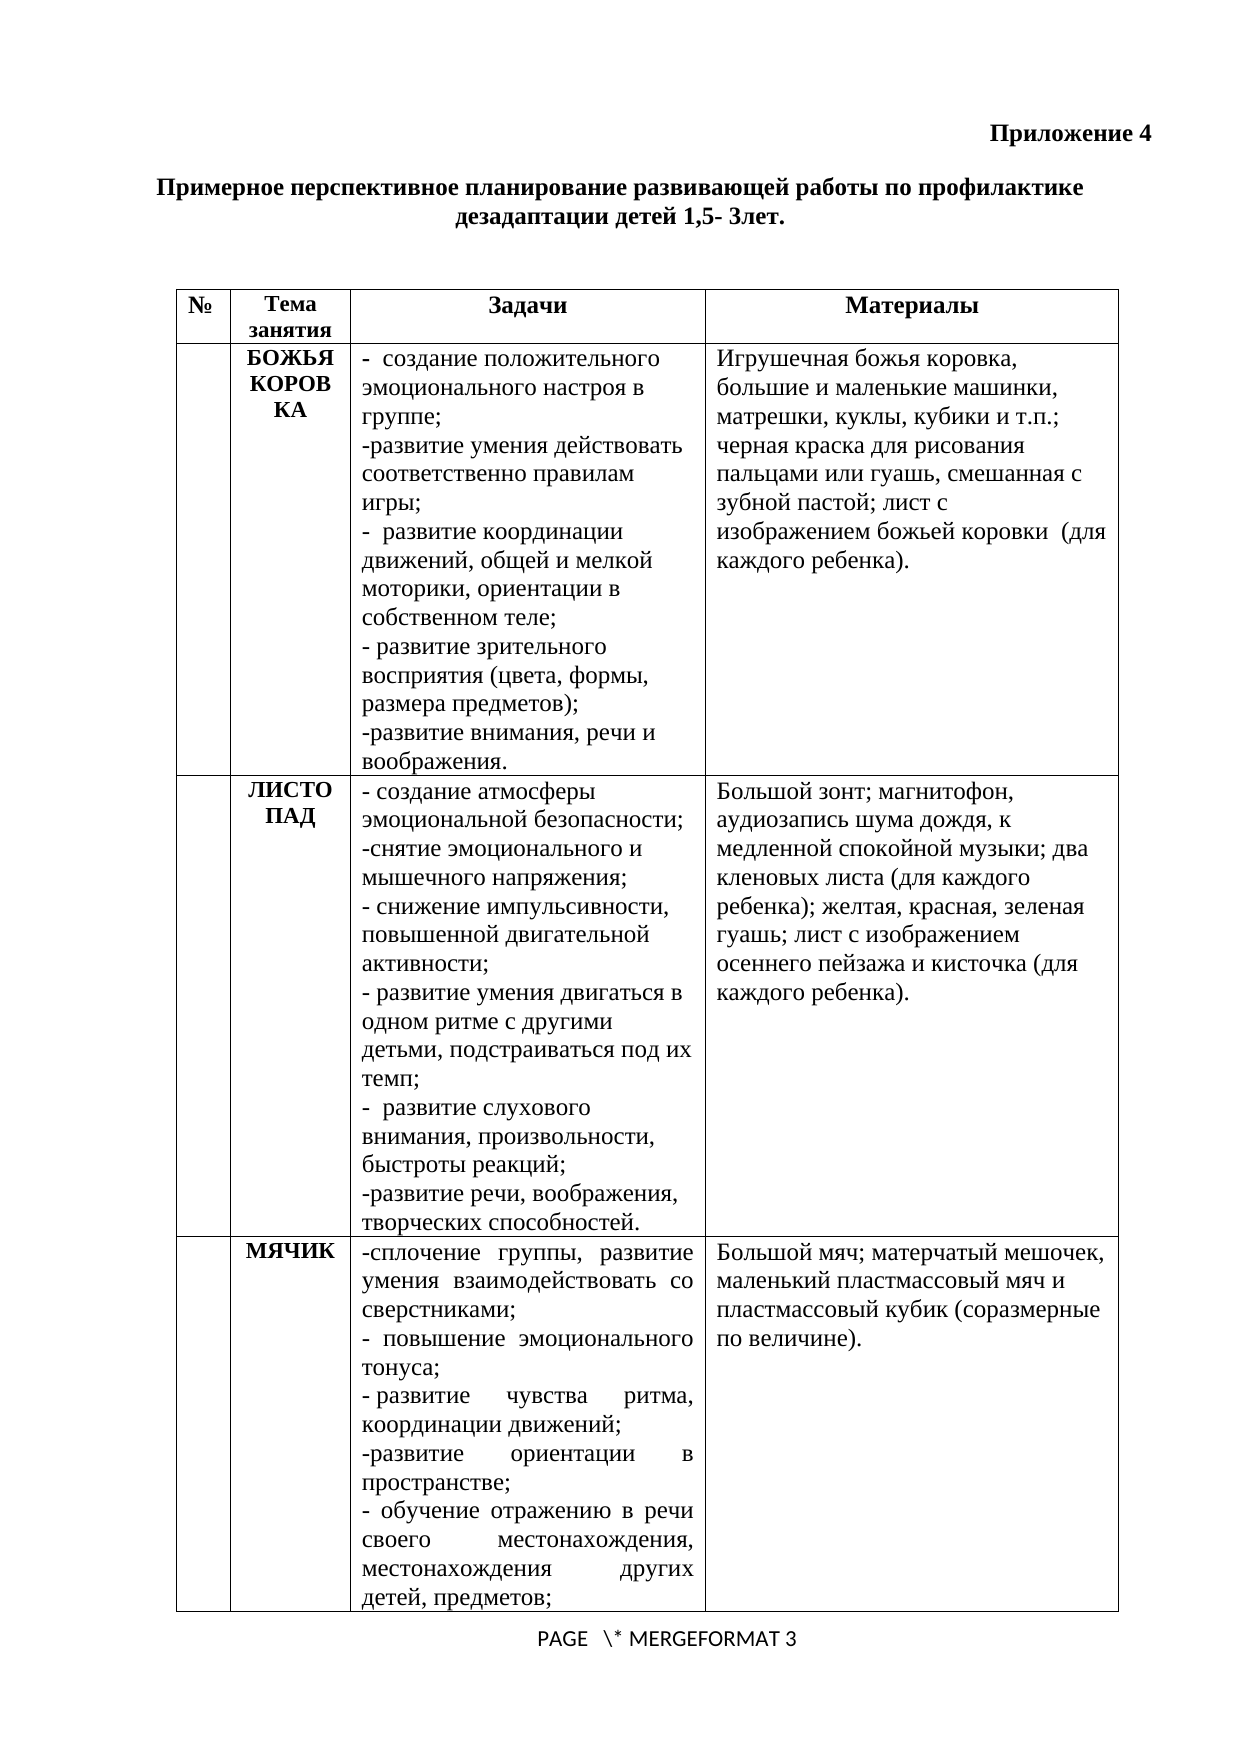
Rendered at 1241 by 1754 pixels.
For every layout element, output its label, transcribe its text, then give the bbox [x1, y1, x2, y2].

table_cell Большой зонт; магнитофон, аудиозапись шума дождя, к медленной спокойной музыки; два кленовых листа (для каждого ребенка); желтая, красная, зеленая гуашь; лист с изображением осеннего пейзажа и кисточка (для каждого ребенка). [706, 776, 1118, 1236]
text Примерное перспективное планирование развивающей работы по профилактике дезадаптации детей 1,5- 3лет. [88, 172, 1152, 229]
table_cell [177, 776, 230, 1236]
table_cell [177, 344, 230, 775]
table_header Тема занятия [231, 290, 350, 342]
table_cell - создание атмосферы эмоциональной безопасности; -снятие эмоционального и мышечного напряжения; - снижение импульсивности, повышенной двигательной активности; - развитие умения двигаться в одном ритме с другими детьми, подстраиваться под их темп; - развитие слухового внимания, произвольности, быстроты реакций; -развитие речи, воображения, творческих способностей. [351, 776, 705, 1236]
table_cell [351, 1237, 705, 1611]
table_header Материалы [706, 290, 1118, 342]
text Приложение 4 [177, 118, 1152, 147]
table_cell ЛИСТОПАД [231, 776, 350, 1236]
table_cell БОЖЬЯ КОРОВКА [231, 344, 350, 775]
table_cell - создание положительного эмоционального настроя в группе; -развитие умения действовать соответственно правилам игры; - развитие координации движений, общей и мелкой моторики, ориентации в собственном теле; - развитие зрительного восприятия (цвета, формы, размера предметов); -развитие внимания, речи и воображения. [351, 344, 705, 775]
table_cell Игрушечная божья коровка, большие и маленькие машинки, матрешки, куклы, кубики и т.п.; черная краска для рисования пальцами или гуашь, смешанная с зубной пастой; лист с изображением божьей коровки (для каждого ребенка). [706, 344, 1118, 775]
table_cell МЯЧИК [231, 1237, 350, 1611]
table_header № [177, 290, 230, 342]
table_cell [177, 1237, 230, 1611]
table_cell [706, 1237, 1118, 1611]
table_header Задачи [351, 290, 705, 342]
